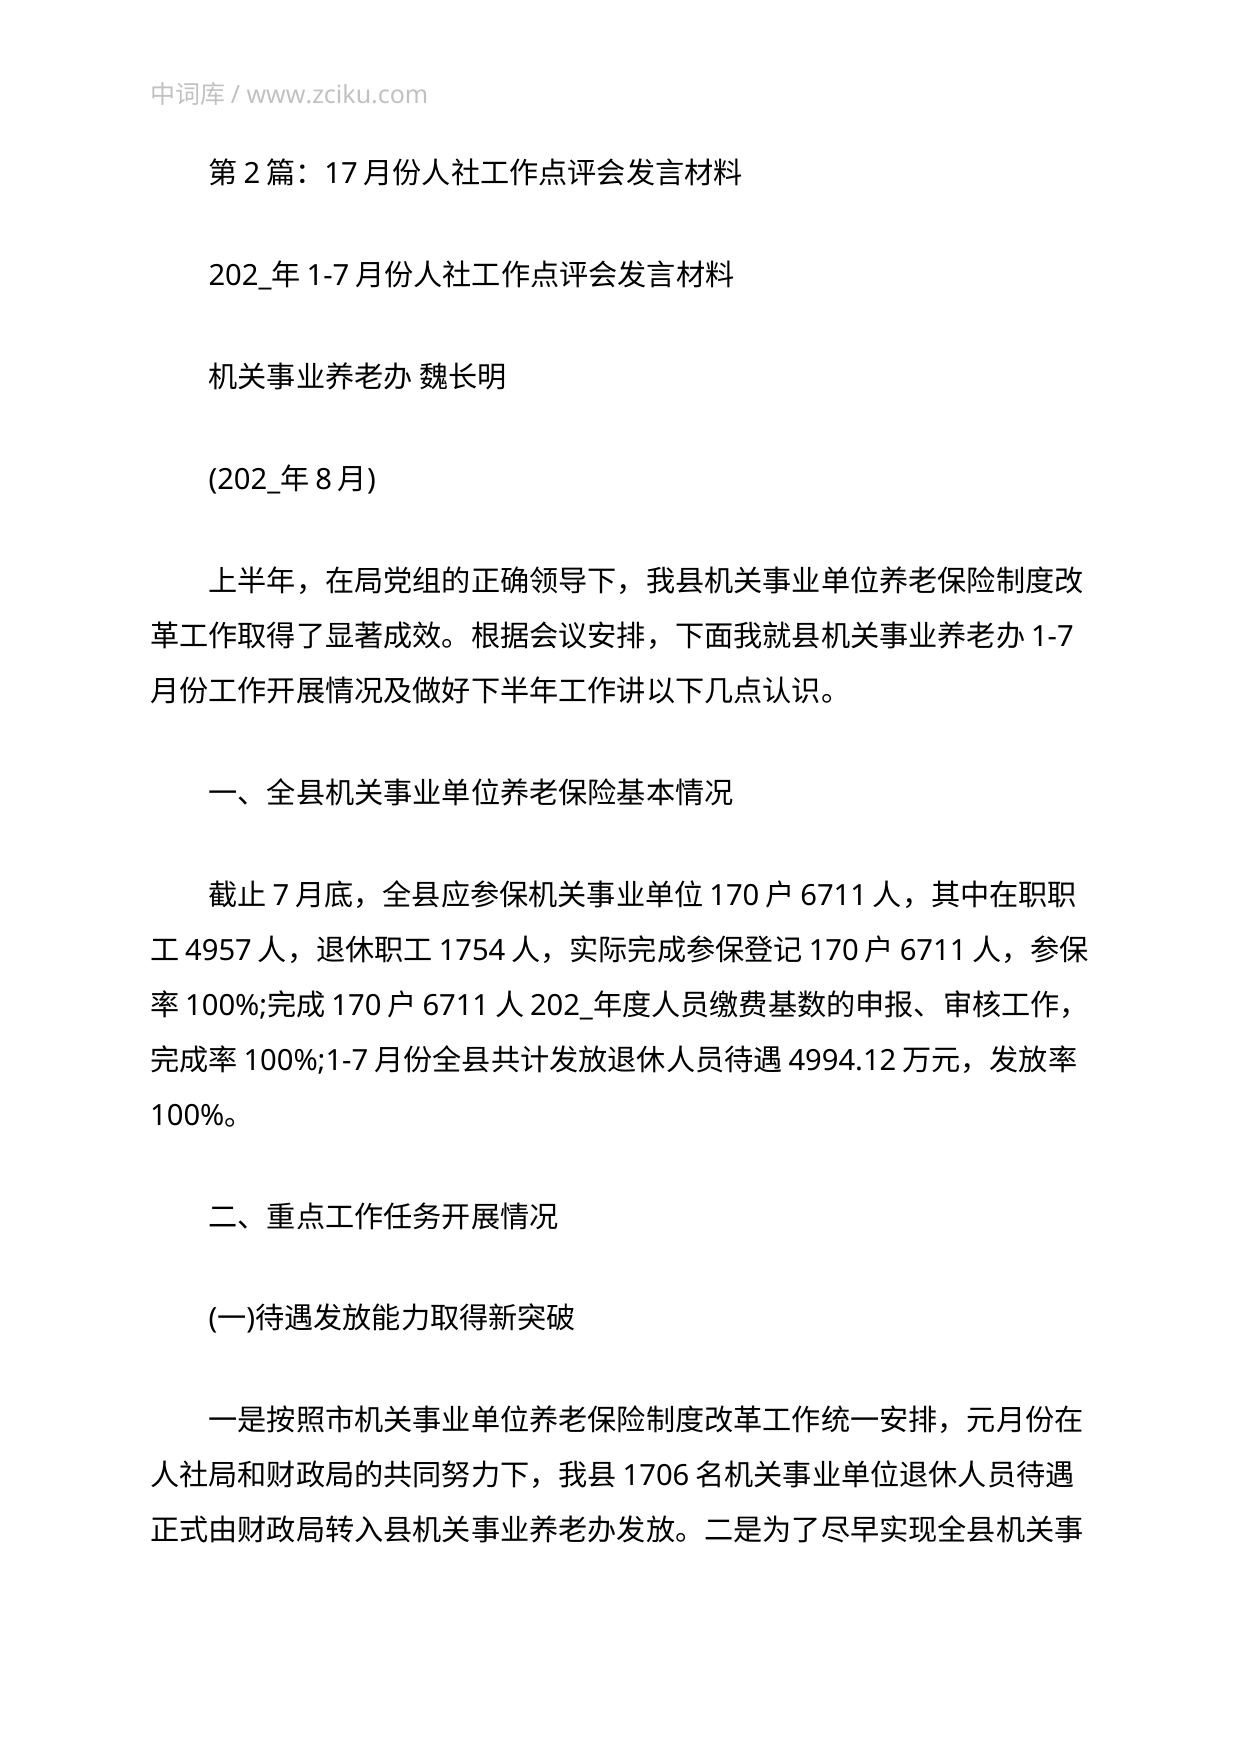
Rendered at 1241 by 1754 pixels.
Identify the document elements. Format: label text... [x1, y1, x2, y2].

text 第2篇：17月份人社工作点评会发言材料 [150, 150, 1090, 192]
text 截止7月底，全县应参保机关事业单位170户6711人，其中在职职工4957人，退休职工1754人，实际完成参保登记170户6711人，参保率100%;完成170户6711人202_年度人员缴费基数的申报、审核工作，完成率100%;1-7月份全县共计发放退休人员待遇4994.12万元，发放率100%。 [150, 871, 1090, 1133]
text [150, 1397, 1090, 1549]
text 上半年，在局党组的正确领导下，我县机关事业单位养老保险制度改革工作取得了显著成效。根据会议安排，下面我就县机关事业养老办1-7月份工作开展情况及做好下半年工作讲以下几点认识。 [150, 558, 1090, 710]
text 二、重点工作任务开展情况 [150, 1193, 1090, 1235]
text 机关事业养老办 魏长明 [150, 354, 1090, 396]
text 202_年1-7月份人社工作点评会发言材料 [150, 252, 1090, 294]
text (202_年8月) [150, 456, 1090, 498]
text 一、全县机关事业单位养老保险基本情况 [150, 769, 1090, 812]
text (一)待遇发放能力取得新突破 [150, 1295, 1090, 1337]
